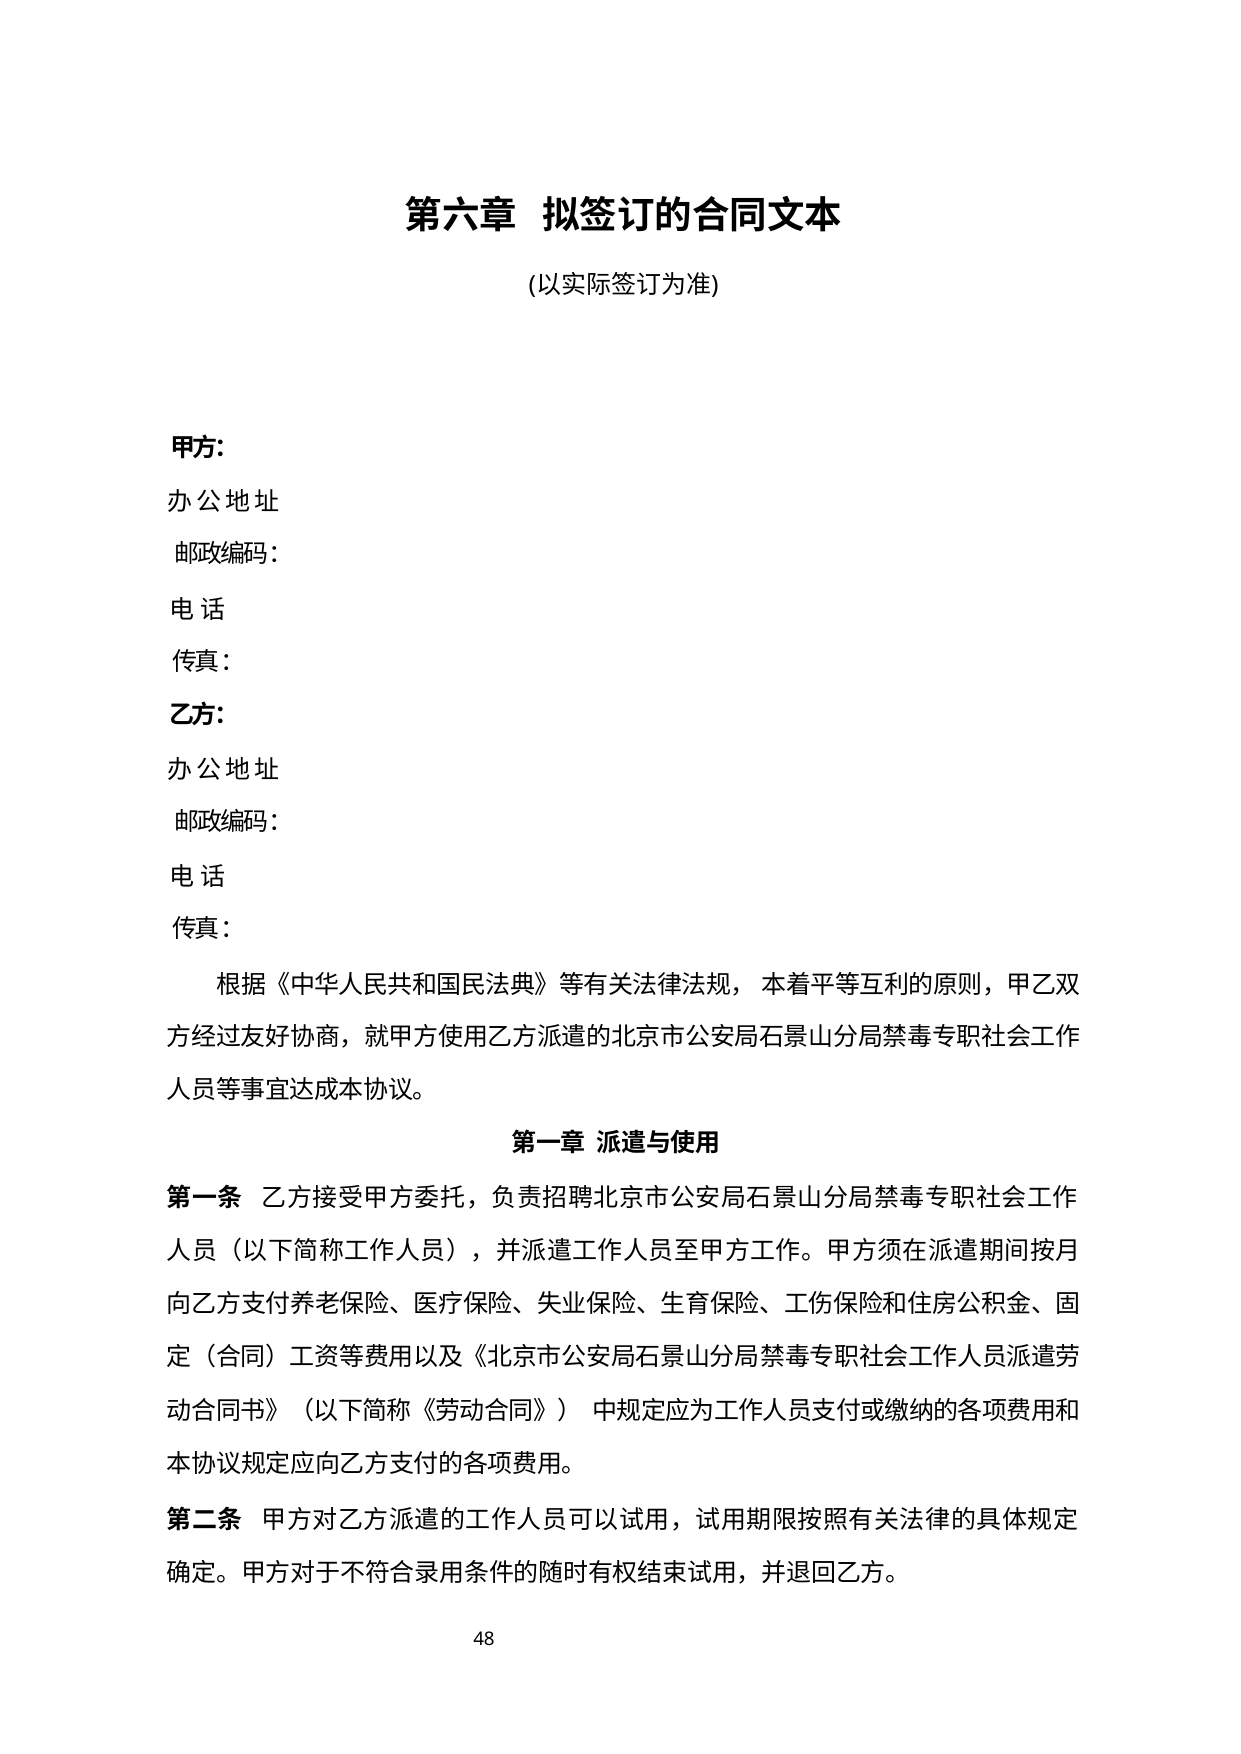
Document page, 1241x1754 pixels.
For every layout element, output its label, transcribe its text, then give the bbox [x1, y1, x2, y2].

text 第一条 乙方接受甲方委托，负责招聘北京市公安局石景山分局禁毒专职社会工作 人员（以下简称工作人员），并派遣工作人员至甲方工作。甲方须在派遣期间按月向乙方支付养老保险、医疗保险、失业保险、生育保险、工伤保险和住房公积金、固定（合同）工资等费用以及《北京市公安局石景山分局禁毒专职社会工作人员派遣劳动合同书》（以下简称《劳动合同》） 中规定应为工作人员支付或缴纳的各项费用和本协议规定应向乙方支付的各项费用。 [166, 1177, 1081, 1479]
text 甲方： [170, 429, 1081, 463]
text 第一章 派遣与使用 [511, 1125, 1081, 1158]
text 电话： 传真： [166, 589, 235, 678]
text 电话： 传真： [166, 857, 235, 945]
text (以实际签订为准) [165, 265, 1081, 301]
text 乙方： [169, 697, 1081, 730]
subtitle 第六章 拟签订的合同文本 [165, 184, 1081, 239]
text 第二条 甲方对乙方派遣的工作人员可以试用，试用期限按照有关法律的具体规定 确定。甲方对于不符合录用条件的随时有权结束试用，并退回乙方。 [166, 1500, 1081, 1588]
text 办公地址： 邮政编码： [167, 481, 285, 570]
text 根据《中华人民共和国民法典》等有关法律法规， 本着平等互利的原则，甲乙双 方经过友好协商，就甲方使用乙方派遣的北京市公安局石景山分局禁毒专职社会工作 人员等事宜达成本协议。 [167, 964, 1081, 1105]
text 办公地址： 邮政编码： [167, 749, 285, 837]
